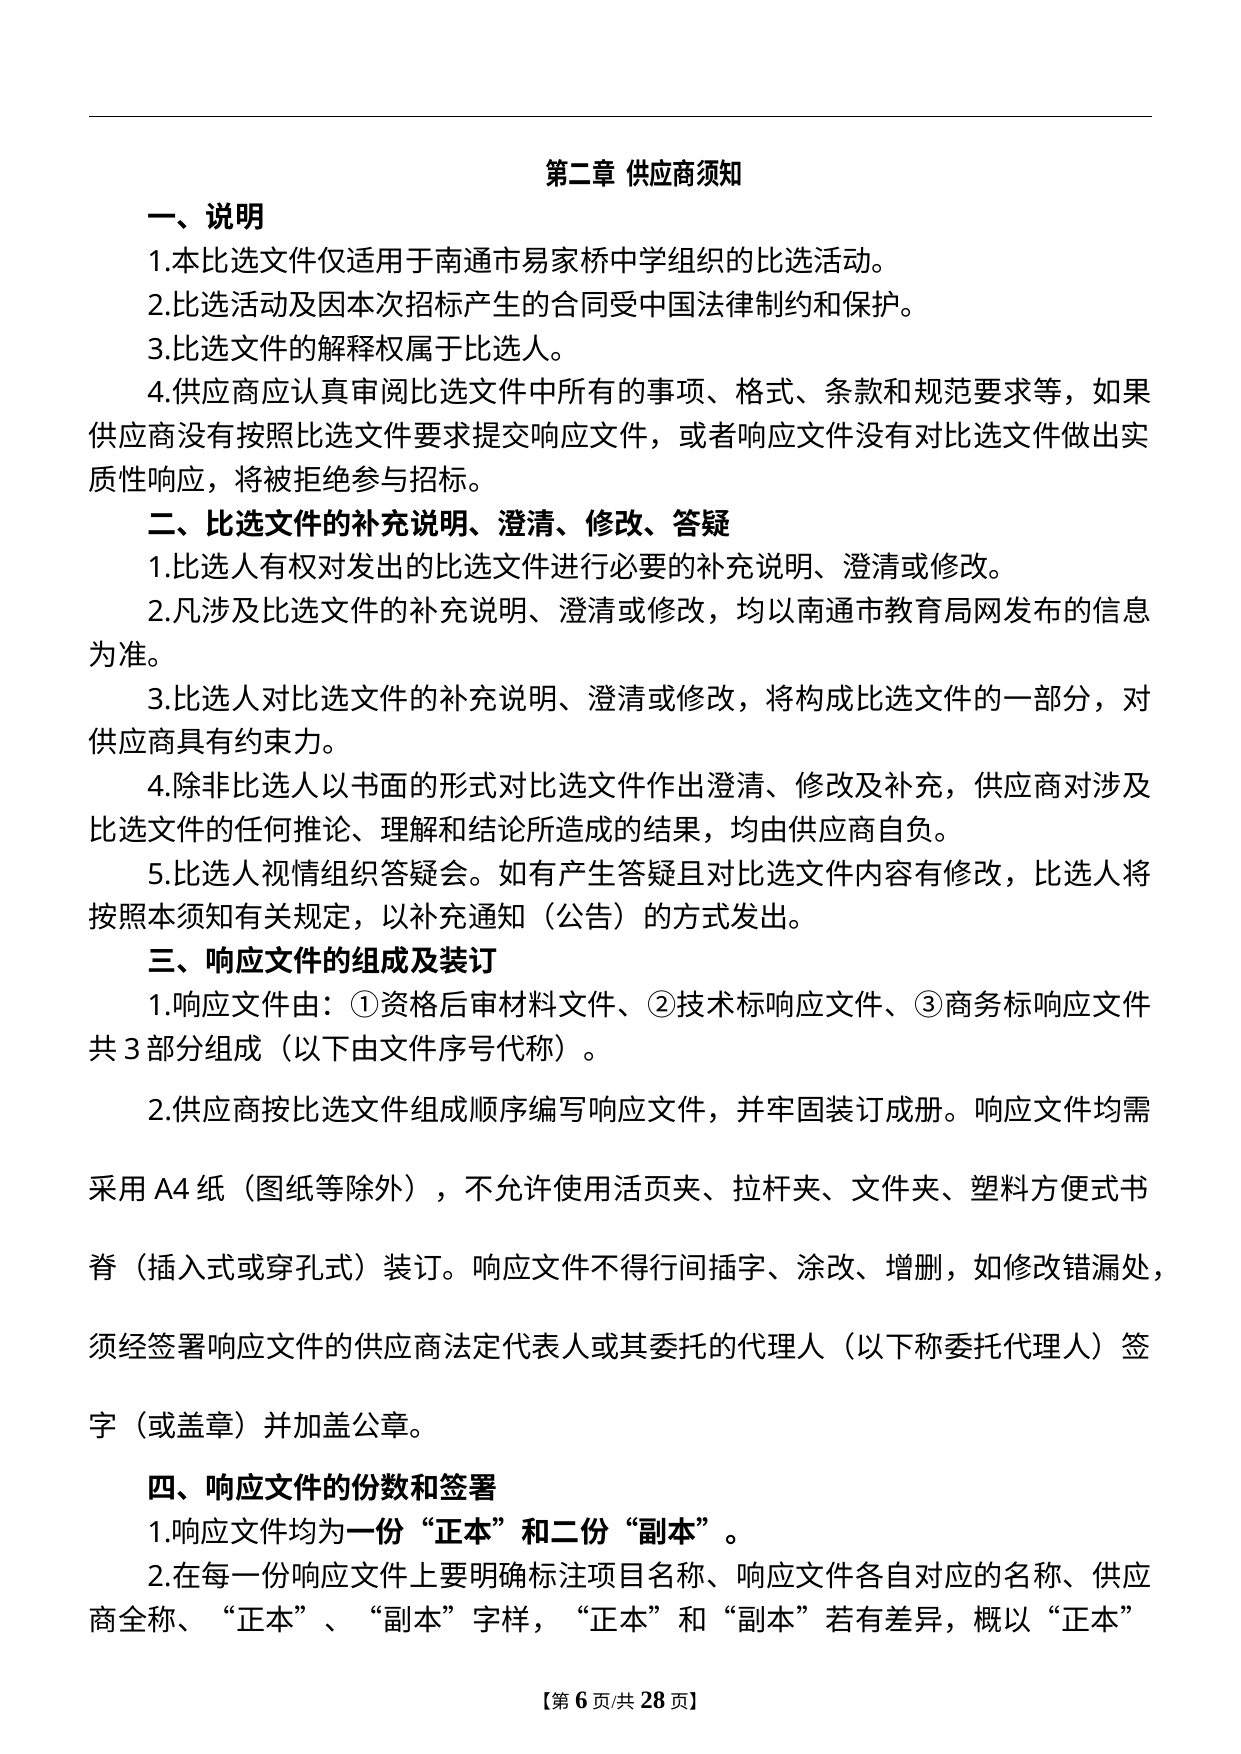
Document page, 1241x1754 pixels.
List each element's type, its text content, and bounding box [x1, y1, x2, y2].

text 2.比选活动及因本次招标产生的合同受中国法律制约和保护。 [89, 280, 1152, 324]
text 1.响应文件均为一份“正本”和二份“副本”。 [89, 1507, 1152, 1551]
text 1.比选人有权对发出的比选文件进行必要的补充说明、澄清或修改。 [89, 543, 1152, 587]
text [89, 1551, 1152, 1639]
text 四、响应文件的份数和签署 [89, 1464, 1152, 1507]
text 2.凡涉及比选文件的补充说明、澄清或修改，均以南通市教育局网发布的信息为准。 [89, 587, 1152, 674]
text 一、说明 [89, 193, 1152, 237]
text 4.除非比选人以书面的形式对比选文件作出澄清、修改及补充，供应商对涉及比选文件的任何推论、理解和结论所造成的结果，均由供应商自负。 [89, 762, 1152, 849]
text 1.响应文件由：①资格后审材料文件、②技术标响应文件、③商务标响应文件共3部分组成（以下由文件序号代称）。 [89, 980, 1152, 1068]
text 2.供应商按比选文件组成顺序编写响应文件，并牢固装订成册。响应文件均需采用A4纸（图纸等除外），不允许使用活页夹、拉杆夹、文件夹、塑料方便式书脊（插入式或穿孔式）装订。响应文件不得行间插字、涂改、增删，如修改错漏处，须经签署响应文件的供应商法定代表人或其委托的代理人（以下称委托代理人）签字（或盖章）并加盖公章。 [89, 1068, 1152, 1464]
text 三、响应文件的组成及装订 [89, 937, 1152, 980]
text 1.本比选文件仅适用于南通市易家桥中学组织的比选活动。 [89, 237, 1152, 280]
text 4.供应商应认真审阅比选文件中所有的事项、格式、条款和规范要求等，如果供应商没有按照比选文件要求提交响应文件，或者响应文件没有对比选文件做出实质性响应，将被拒绝参与招标。 [89, 368, 1152, 499]
text 3.比选人对比选文件的补充说明、澄清或修改，将构成比选文件的一部分，对供应商具有约束力。 [89, 674, 1152, 762]
text 第二章 供应商须知 [89, 149, 1152, 193]
text 3.比选文件的解释权属于比选人。 [89, 324, 1152, 368]
text 5.比选人视情组织答疑会。如有产生答疑且对比选文件内容有修改，比选人将按照本须知有关规定，以补充通知（公告）的方式发出。 [89, 849, 1152, 937]
text 二、比选文件的补充说明、澄清、修改、答疑 [89, 499, 1152, 543]
